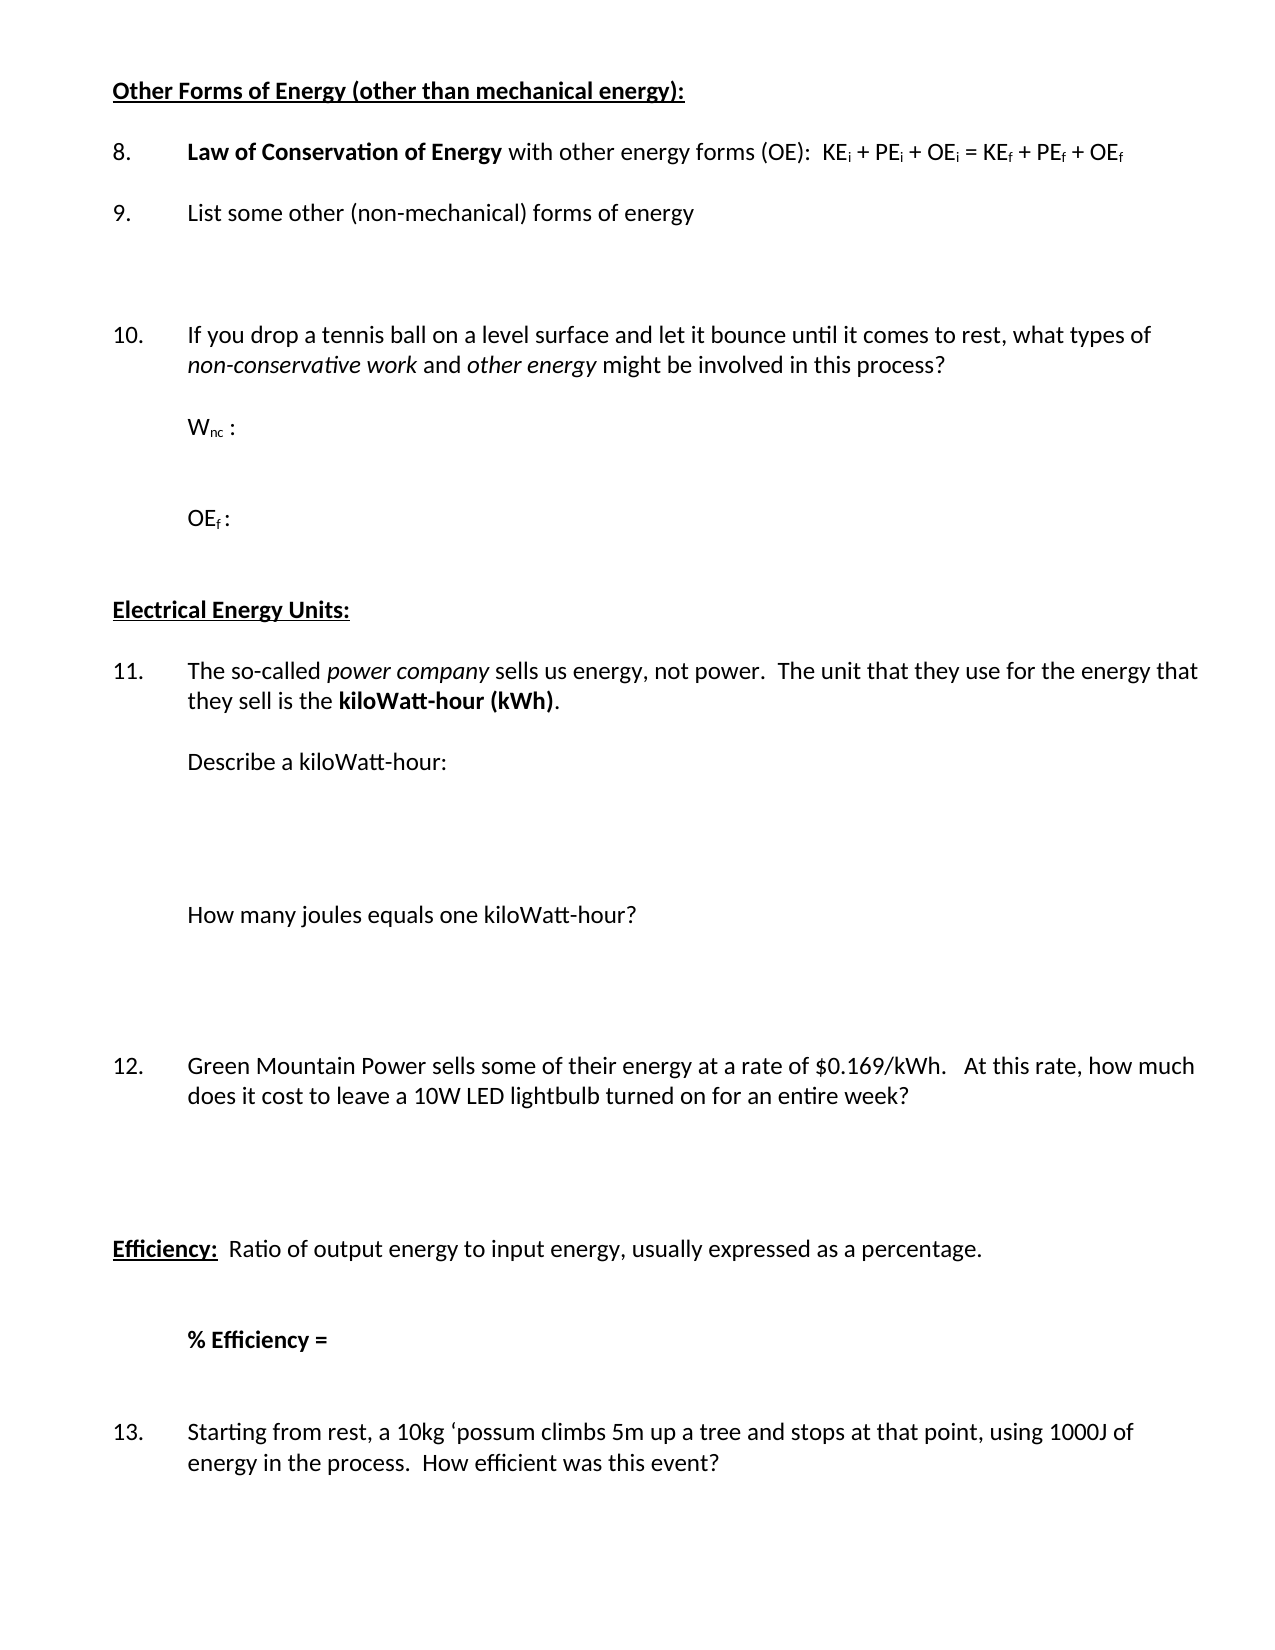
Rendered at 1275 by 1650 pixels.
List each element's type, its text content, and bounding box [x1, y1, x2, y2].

text Describe a kiloWatt-hour: [187, 746, 1200, 777]
text 9. List some other (non-mechanical) forms of energy [112, 197, 1200, 228]
text Other Forms of Energy (other than mechanical energy): [112, 75, 1200, 106]
text 12. Green Mountain Power sells some of their energy at a rate of $0.169/kWh. At this rate, how much does it cost to leave a 10W LED lightbulb turned on for an entire week? [112, 1050, 1200, 1111]
text 10. If you drop a tennis ball on a level surface and let it bounce until it comes to rest, what types of non-conservative work and other energy might be involved in this process? [112, 319, 1200, 380]
text Efficiency: Ratio of output energy to input energy, usually expressed as a percentage. [112, 1233, 1200, 1263]
text Wnc : [112, 411, 1200, 441]
text 8. Law of Conservation of Energy with other energy forms (OE): KEi + PEi + OEi = KEf + PEf + OEf [112, 136, 1200, 167]
text % Efficiency = [112, 1324, 1200, 1355]
text 13. Starting from rest, a 10kg ‘possum climbs 5m up a tree and stops at that point, using 1000J of energy in the process. How efficient was this event? [112, 1416, 1200, 1477]
text 11. The so-called power company sells us energy, not power. The unit that they use for the energy that they sell is the kiloWatt-hour (kWh). [112, 655, 1200, 716]
text Electrical Energy Units: [112, 594, 1200, 624]
text OEf : [112, 502, 1200, 533]
text How many joules equals one kiloWatt-hour? [187, 899, 1200, 929]
